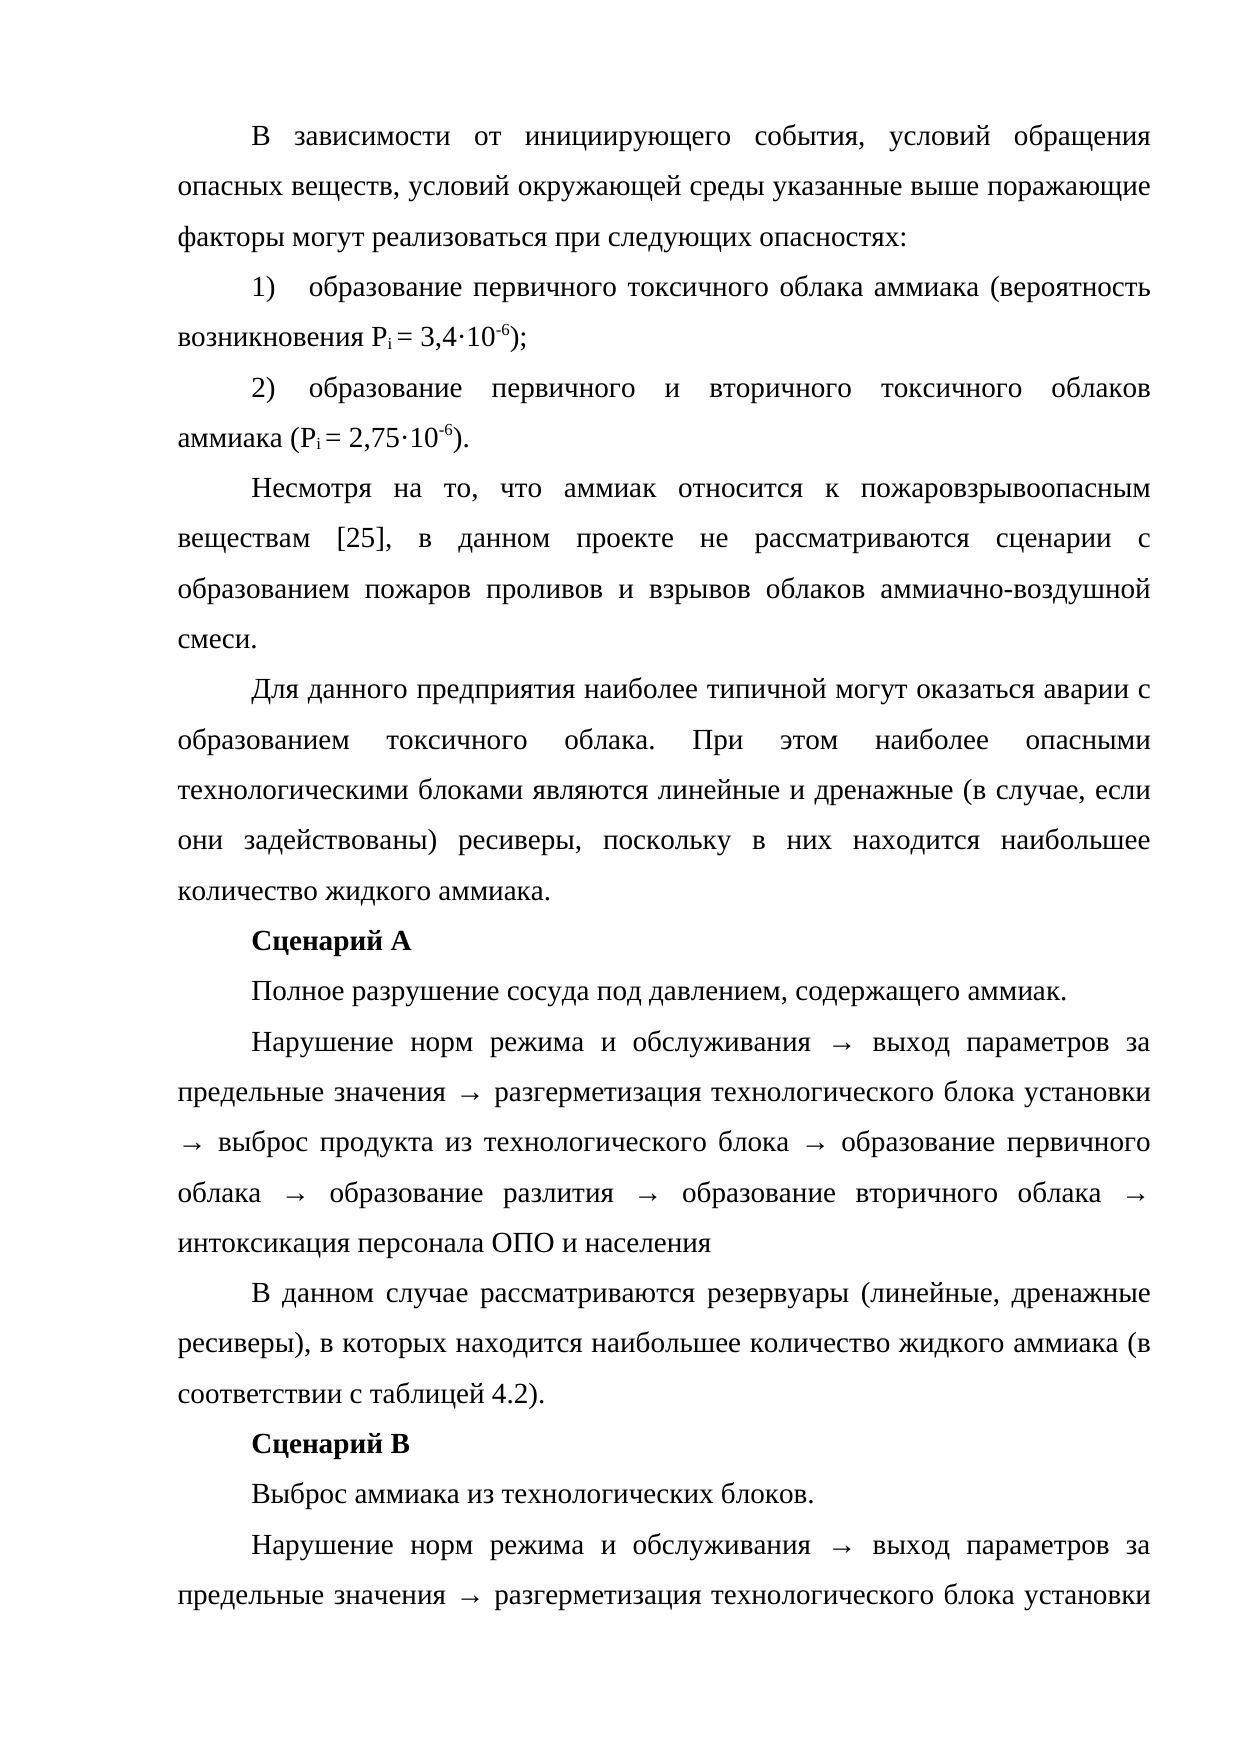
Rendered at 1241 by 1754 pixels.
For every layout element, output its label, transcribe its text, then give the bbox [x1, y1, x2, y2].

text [177, 1527, 1152, 1611]
text Для данного предприятия наиболее типичной могут оказаться аварии с образованием токсичного облака. При этом наиболее опасными технологическими блоками являются линейные и дренажные (в случае, если они задействованы) ресиверы, поскольку в них находится наибольшее количество жидкого аммиака. [177, 672, 1152, 906]
list образование первичного и вторичного токсичного облаков аммиака (Pi = 2,75·10-6). [177, 370, 1152, 453]
text Сценарий А [177, 923, 1152, 957]
text В данном случае рассматриваются резервуары (линейные, дренажные ресиверы), в которых находится наибольшее количество жидкого аммиака (в соответствии с таблицей 4.2). [177, 1275, 1152, 1409]
text Выброс аммиака из технологических блоков. [177, 1477, 1152, 1510]
text Сценарий В [177, 1426, 1152, 1460]
text В зависимости от инициирующего события, условий обращения опасных веществ, условий окружающей среды указанные выше поражающие факторы могут реализоваться при следующих опасностях: [177, 118, 1152, 252]
list образование первичного токсичного облака аммиака (вероятность возникновения Pi = 3,4·10-6); [177, 269, 1152, 353]
text Полное разрушение сосуда под давлением, содержащего аммиак. [177, 973, 1152, 1007]
text Несмотря на то, что аммиак относится к пожаровзрывоопасным веществам [25], в данном проекте не рассматриваются сценарии с образованием пожаров проливов и взрывов облаков аммиачно-воздушной смеси. [177, 470, 1152, 655]
text Нарушение норм режима и обслуживания → выход параметров за предельные значения → разгерметизация технологического блока установки → выброс продукта из технологического блока → образование первичного облака → образование разлития → образование вторичного облака → интоксикация персонала ОПО и населения [177, 1024, 1152, 1258]
